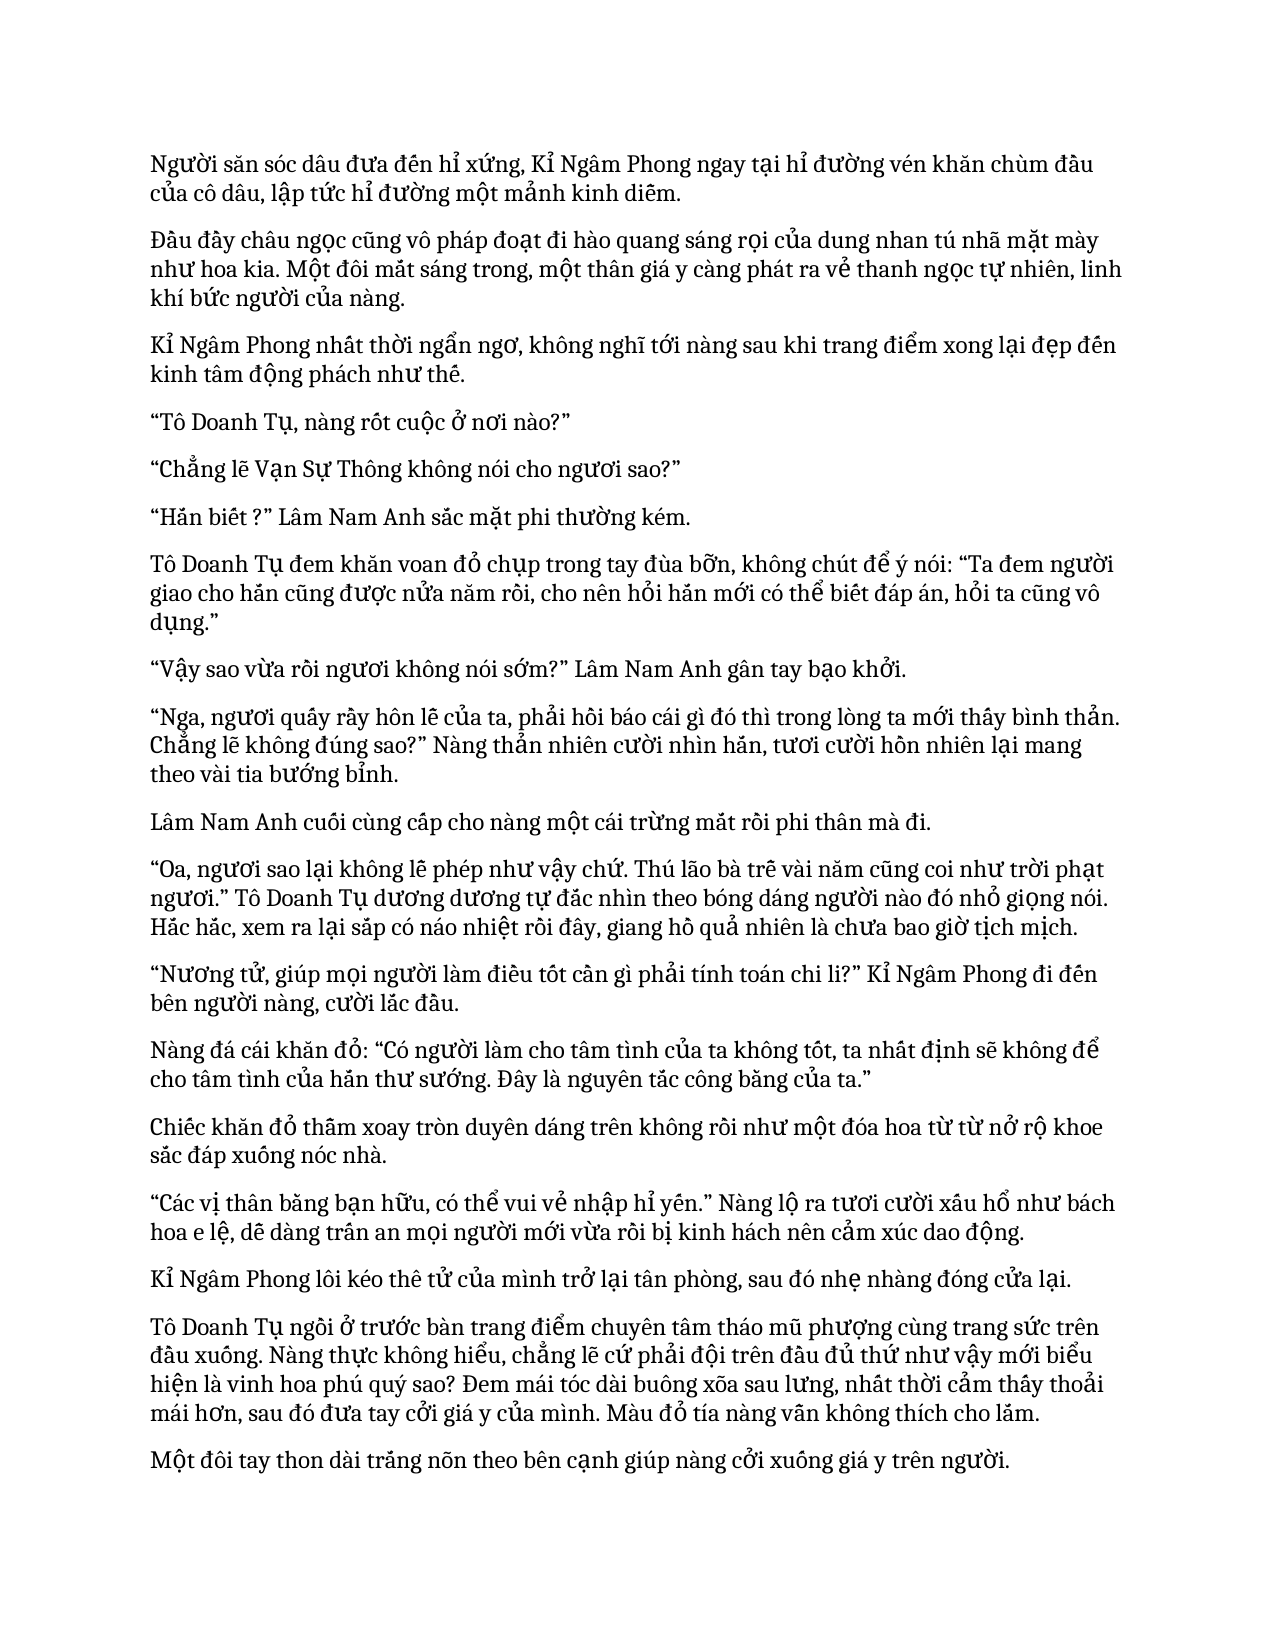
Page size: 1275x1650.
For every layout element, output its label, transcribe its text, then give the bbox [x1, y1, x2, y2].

text “Hắn biết ?” Lâm Nam Anh sắc mặt phi thường kém. [150, 502, 1125, 531]
text “Oa, ngươi sao lại không lễ phép như vậy chứ. Thú lão bà trễ vài năm cũng coi như trời phạt ngươi.” Tô Doanh Tụ dương dương tự đắc nhìn theo bóng dáng người nào đó nhỏ giọng nói. Hắc hắc, xem ra lại sắp có náo nhiệt rồi đây, giang hồ quả nhiên là chưa bao giờ tịch mịch. [150, 855, 1125, 941]
text Kỉ Ngâm Phong nhất thời ngẩn ngơ, không nghĩ tới nàng sau khi trang điểm xong lại đẹp đến kinh tâm động phách như thế. [150, 331, 1125, 389]
text Kỉ Ngâm Phong lôi kéo thê tử của mình trở lại tân phòng, sau đó nhẹ nhàng đóng cửa lại. [150, 1265, 1125, 1294]
text Nàng đá cái khăn đỏ: “Có người làm cho tâm tình của ta không tốt, ta nhất định sẽ không để cho tâm tình của hắn thư sướng. Đây là nguyên tắc công bằng của ta.” [150, 1036, 1125, 1094]
text Lâm Nam Anh cuối cùng cấp cho nàng một cái trừng mắt rồi phi thân mà đi. [150, 807, 1125, 836]
text “Vậy sao vừa rồi ngươi không nói sớm?” Lâm Nam Anh gân tay bạo khởi. [150, 655, 1125, 684]
text “Nga, ngươi quấy rầy hôn lễ của ta, phải hồi báo cái gì đó thì trong lòng ta mới thấy bình thản. Chẳng lẽ không đúng sao?” Nàng thản nhiên cười nhìn hắn, tươi cười hồn nhiên lại mang theo vài tia bướng bỉnh. [150, 702, 1125, 789]
text “Tô Doanh Tụ, nàng rốt cuộc ở nơi nào?” [150, 407, 1125, 436]
text “Chẳng lẽ Vạn Sự Thông không nói cho ngươi sao?” [150, 455, 1125, 484]
text Một đôi tay thon dài trắng nõn theo bên cạnh giúp nàng cởi xuống giá y trên người. [150, 1446, 1125, 1475]
text “Các vị thân bằng bạn hữu, có thể vui vẻ nhập hỉ yến.” Nàng lộ ra tươi cười xấu hổ như bách hoa e lệ, dễ dàng trấn an mọi người mới vừa rồi bị kinh hách nên cảm xúc dao động. [150, 1189, 1125, 1246]
text “Nương tử, giúp mọi người làm điều tốt cần gì phải tính toán chi li?” Kỉ Ngâm Phong đi đến bên người nàng, cười lắc đầu. [150, 960, 1125, 1017]
text Tô Doanh Tụ ngồi ở trước bàn trang điểm chuyên tâm tháo mũ phượng cùng trang sức trên đầu xuống. Nàng thực không hiểu, chẳng lẽ cứ phải đội trên đầu đủ thứ như vậy mới biểu hiện là vinh hoa phú quý sao? Đem mái tóc dài buông xõa sau lưng, nhất thời cảm thấy thoải mái hơn, sau đó đưa tay cởi giá y của mình. Màu đỏ tía nàng vẫn không thích cho lắm. [150, 1312, 1125, 1427]
text Tô Doanh Tụ đem khăn voan đỏ chụp trong tay đùa bỡn, không chút để ý nói: “Ta đem người giao cho hắn cũng được nửa năm rồi, cho nên hỏi hắn mới có thể biết đáp án, hỏi ta cũng vô dụng.” [150, 550, 1125, 636]
text Chiếc khăn đỏ thẫm xoay tròn duyên dáng trên không rồi như một đóa hoa từ từ nở rộ khoe sắc đáp xuống nóc nhà. [150, 1112, 1125, 1170]
text Người săn sóc dâu đưa đến hỉ xứng, Kỉ Ngâm Phong ngay tại hỉ đường vén khăn chùm đầu của cô dâu, lập tức hỉ đường một mảnh kinh diễm. [150, 150, 1125, 207]
text Đầu đầy châu ngọc cũng vô pháp đoạt đi hào quang sáng rọi của dung nhan tú nhã mặt mày như hoa kia. Một đôi mắt sáng trong, một thân giá y càng phát ra vẻ thanh ngọc tự nhiên, linh khí bức người của nàng. [150, 226, 1125, 312]
